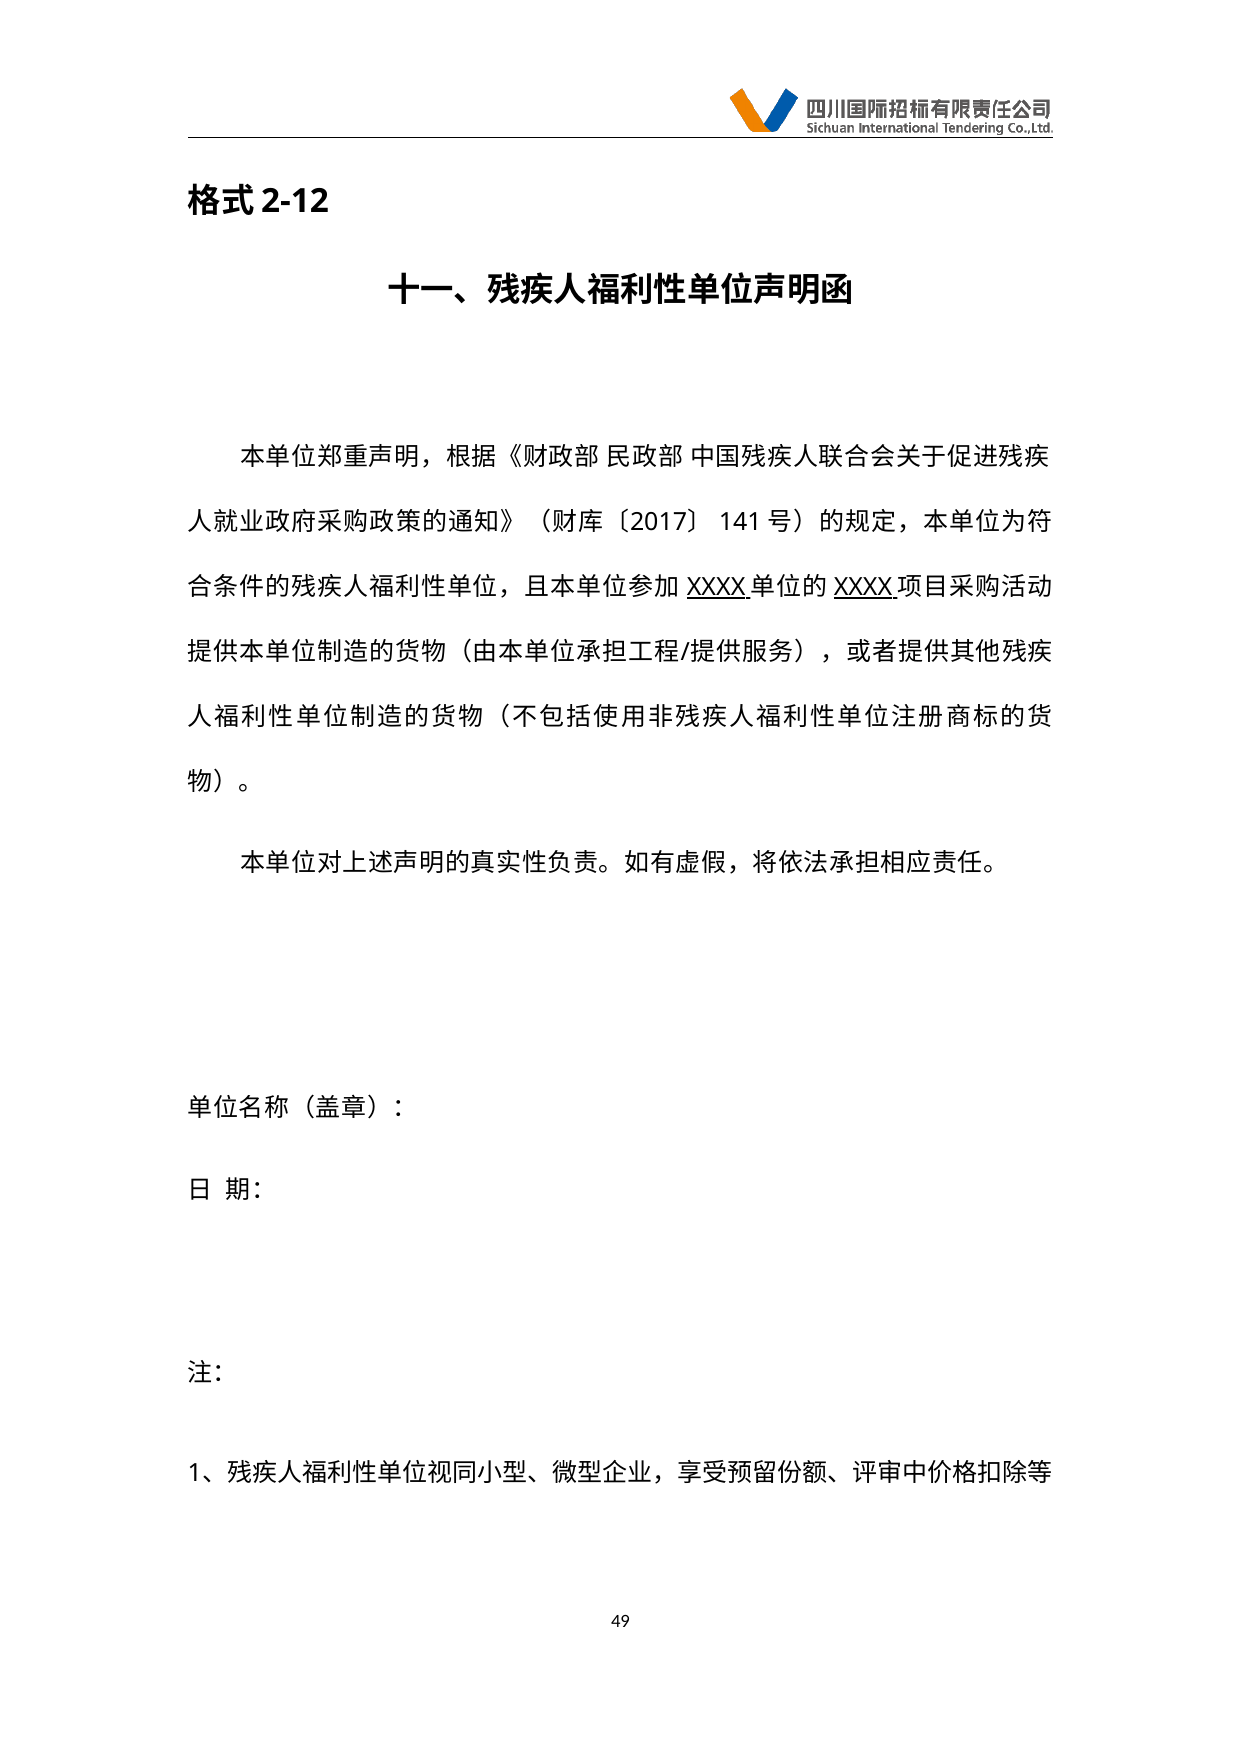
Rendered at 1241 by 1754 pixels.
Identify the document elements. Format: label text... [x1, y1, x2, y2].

text 单位名称（盖章）： [187, 1073, 890, 1138]
text 日 期： [187, 1155, 1053, 1220]
text 1、从业人员、营业收入、资产总额填报上一年度数据，无上一年度数据的新成立企业可不填报。格式2-12 [187, 165, 1053, 230]
text 本单位对上述声明的真实性负责。如有虚假，将依法承担相应责任。 [187, 828, 1053, 893]
text 十一、残疾人福利性单位声明函 [187, 254, 1053, 319]
text 注： [187, 1338, 1053, 1403]
text 本单位郑重声明，根据《财政部 民政部 中国残疾人联合会关于促进残疾人就业政府采购政策的通知》（财库〔2017〕 141号）的规定，本单位为符合条件的残疾人福利性单位，且本单位参加XXXX单位的XXXX项目采购活动提供本单位制造的货物（由本单位承担工程/提供服务），或者提供其他残疾人福利性单位制造的货物（不包括使用非残疾人福利性单位注册商标的货物）。 [187, 422, 1053, 812]
picture [729, 88, 1053, 135]
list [187, 1438, 1053, 1503]
